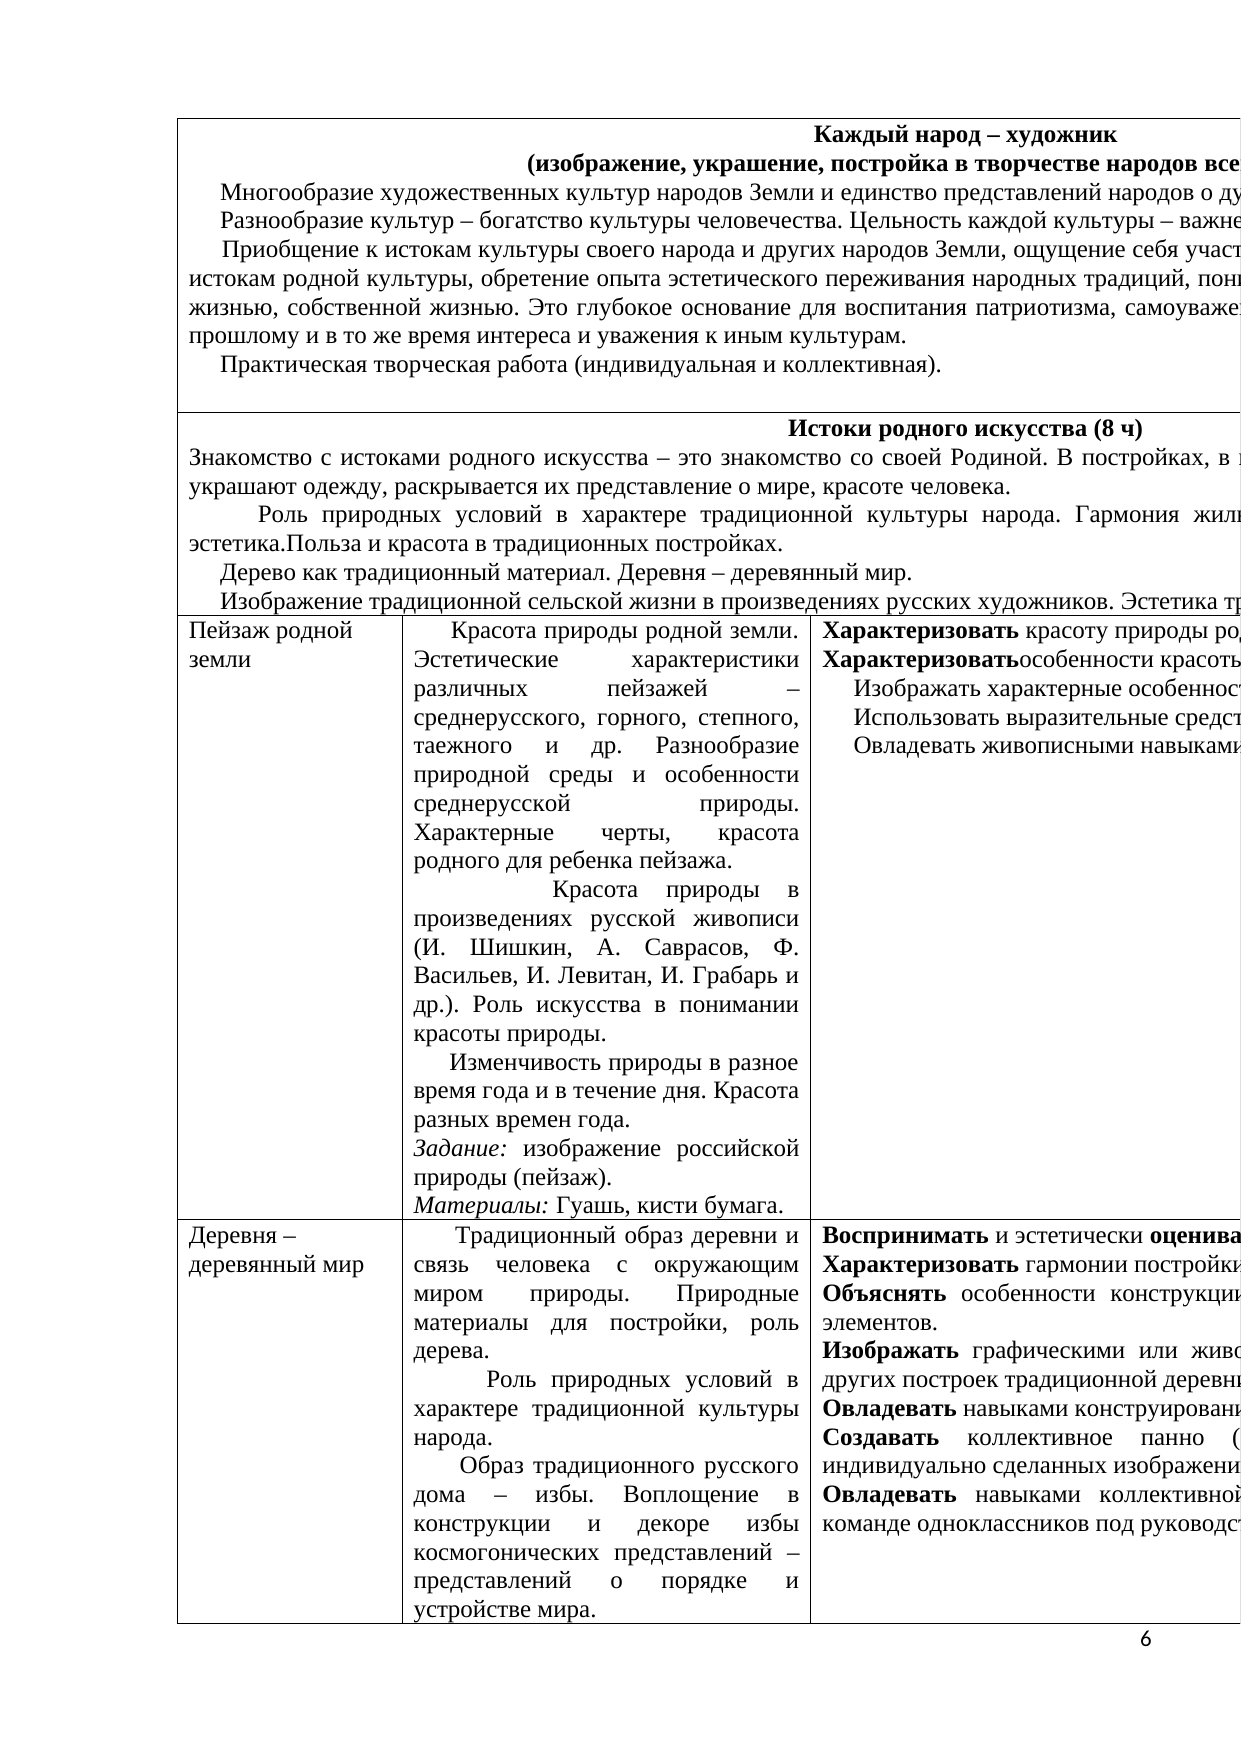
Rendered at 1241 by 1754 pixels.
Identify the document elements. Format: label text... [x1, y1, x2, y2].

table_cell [403, 1220, 810, 1623]
table_cell Пейзаж родной земли [178, 616, 402, 1219]
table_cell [811, 1220, 1240, 1623]
table_cell Красота природы родной земли. Эстетические характеристики различных пейзажей – среднерусского, горного, степного, таежного и др. Разнообразие природной среды и особенности среднерусской природы. Характерные черты, красота родного для ребенка пейзажа. Красота природы в произведениях русской живописи (И. Шишкин, А. Саврасов, Ф. Васильев, И. Левитан, И. Грабарь и др.). Роль искусства в понимании красоты природы. Изменчивость природы в разное время года и в течение дня. Красота разных времен года. Задание: изображение российской природы (пейзаж). Материалы: Гуашь, кисти бумага. [403, 616, 810, 1219]
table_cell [178, 1220, 402, 1623]
table_cell Истоки родного искусства (8 ч) Знакомство с истоками родного искусства – это знакомство со своей Родиной. В постройках, в предметах быта, в том, как люди одеваются и украшают одежду, раскрывается их представление о мире, красоте человека. Роль природных условий в характере традиционной культуры народа. Гармония жилья с природой. Природные материалы и их эстетика.Польза и красота в традиционных постройках. Дерево как традиционный материал. Деревня – деревянный мир. Изображение традиционной сельской жизни в произведениях русских художников. Эстетика труда и празднества. [178, 413, 1240, 614]
table_cell Каждый народ – художник (изображение, украшение, постройка в творчестве народов всей земли) (34 ч) Многообразие художественных культур народов Земли и единство представлений народов о духовной красоте человека. Разнообразие культур – богатство культуры человечества. Цельность каждой культуры – важнейший элемент содержания учебного года. Приобщение к истокам культуры своего народа и других народов Земли, ощущение себя участниками развития человечества. Приобщение к истокам родной культуры, обретение опыта эстетического переживания народных традиций, понимание их содержания и связей с современной жизнью, собственной жизнью. Это глубокое основание для воспитания патриотизма, самоуважения, осознанного отношения к историческому прошлому и в то же время интереса и уважения к иным культурам. Практическая творческая работа (индивидуальная и коллективная). [178, 119, 1240, 412]
table_cell Характеризовать красоту природы родного края. Характеризоватьособенности красоты природы разных климатических зон. Изображать характерные особенности пейзажа родной природы. Использовать выразительные средства живописи для создания образов природы. Овладевать живописными навыками работы гуашью. [811, 616, 1240, 1219]
